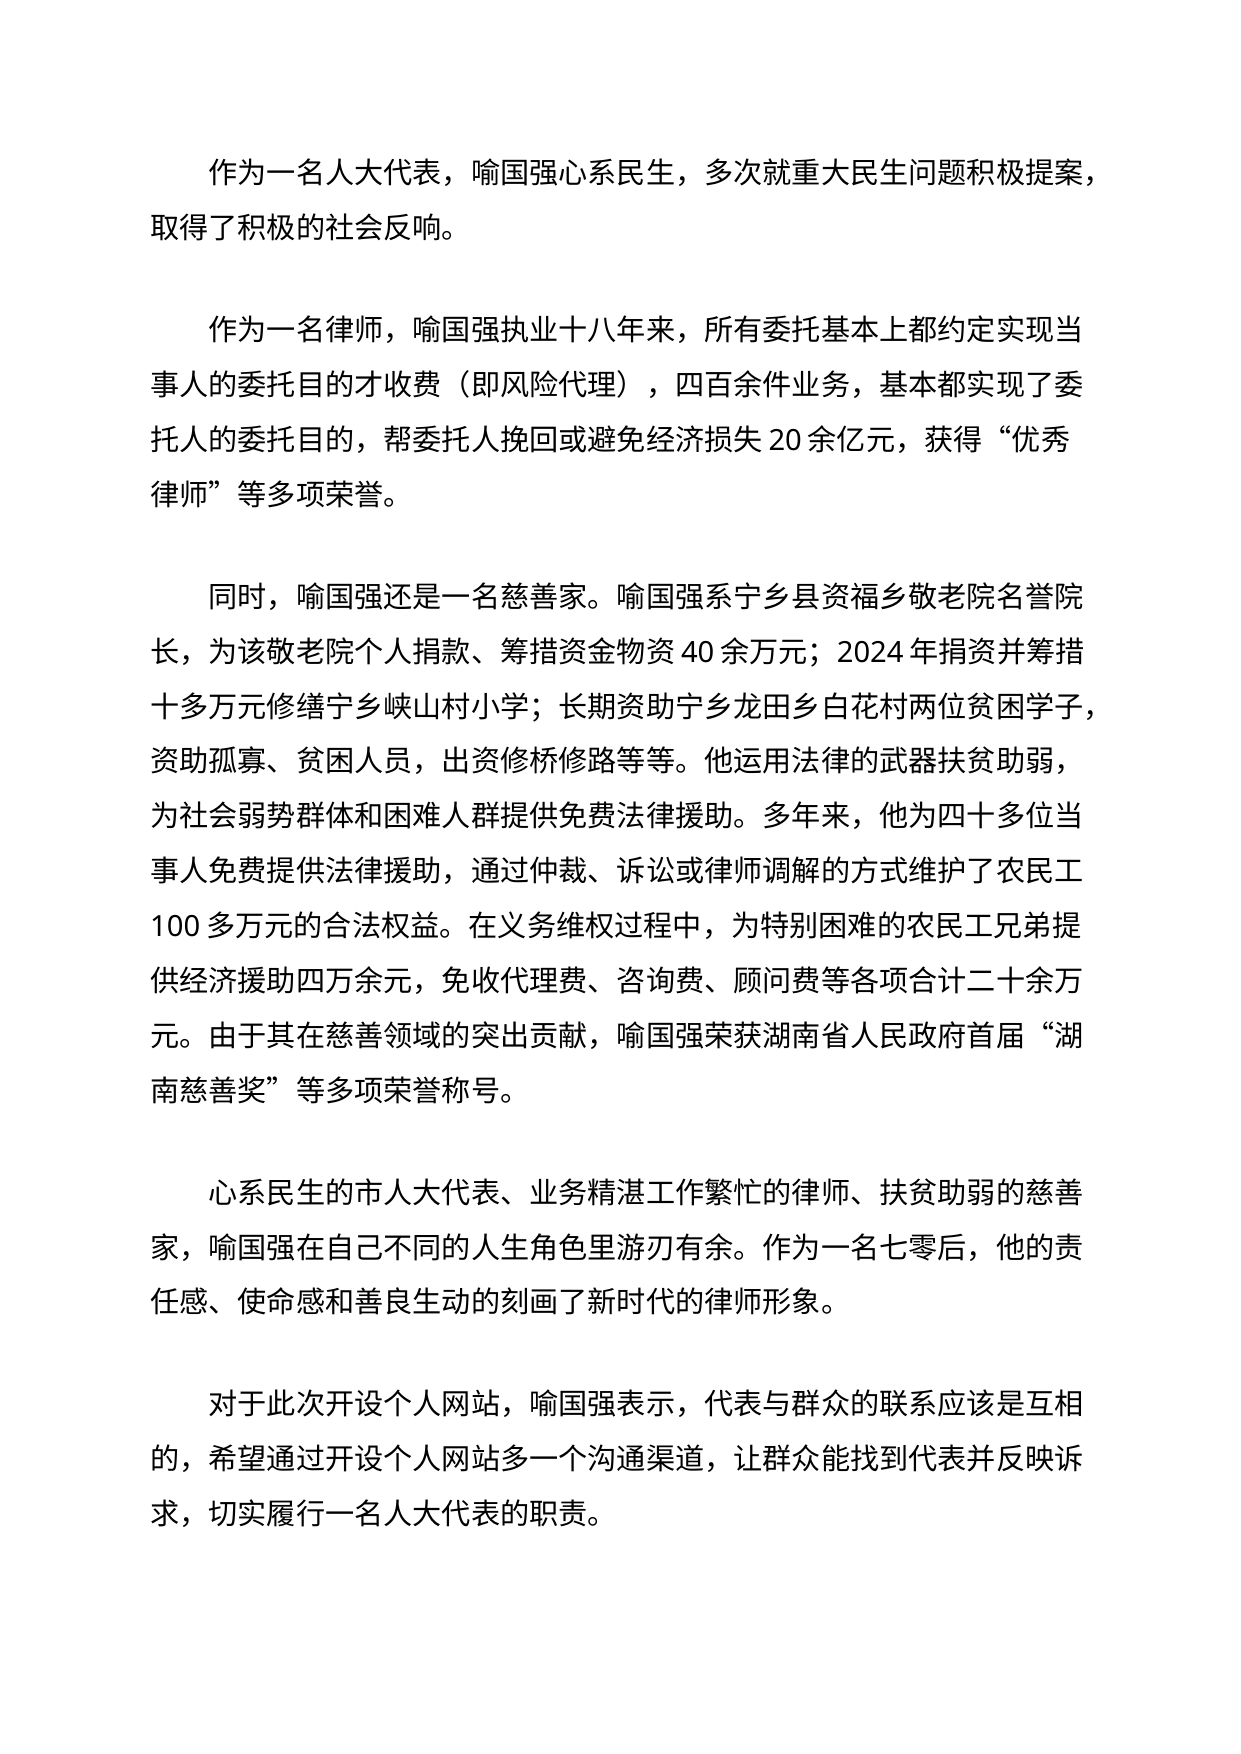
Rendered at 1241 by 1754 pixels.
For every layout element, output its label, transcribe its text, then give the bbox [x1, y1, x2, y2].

text 作为一名人大代表，喻国强心系民生，多次就重大民生问题积极提案，取得了积极的社会反响。 [150, 150, 1090, 247]
text 同时，喻国强还是一名慈善家。喻国强系宁乡县资福乡敬老院名誉院长，为该敬老院个人捐款、筹措资金物资40余万元；2024年捐资并筹措十多万元修缮宁乡峡山村小学；长期资助宁乡龙田乡白花村两位贫困学子，资助孤寡、贫困人员，出资修桥修路等等。他运用法律的武器扶贫助弱，为社会弱势群体和困难人群提供免费法律援助。多年来，他为四十多位当事人免费提供法律援助，通过仲裁、诉讼或律师调解的方式维护了农民工100多万元的合法权益。在义务维权过程中，为特别困难的农民工兄弟提供经济援助四万余元，免收代理费、咨询费、顾问费等各项合计二十余万元。由于其在慈善领域的突出贡献，喻国强荣获湖南省人民政府首届“湖南慈善奖”等多项荣誉称号。 [150, 573, 1090, 1110]
text 心系民生的市人大代表、业务精湛工作繁忙的律师、扶贫助弱的慈善家，喻国强在自己不同的人生角色里游刃有余。作为一名七零后，他的责任感、使命感和善良生动的刻画了新时代的律师形象。 [150, 1169, 1090, 1321]
text 作为一名律师，喻国强执业十八年来，所有委托基本上都约定实现当事人的委托目的才收费（即风险代理），四百余件业务，基本都实现了委托人的委托目的，帮委托人挽回或避免经济损失20余亿元，获得“优秀律师”等多项荣誉。 [150, 307, 1090, 514]
text 对于此次开设个人网站，喻国强表示，代表与群众的联系应该是互相的，希望通过开设个人网站多一个沟通渠道，让群众能找到代表并反映诉求，切实履行一名人大代表的职责。 [150, 1381, 1090, 1533]
